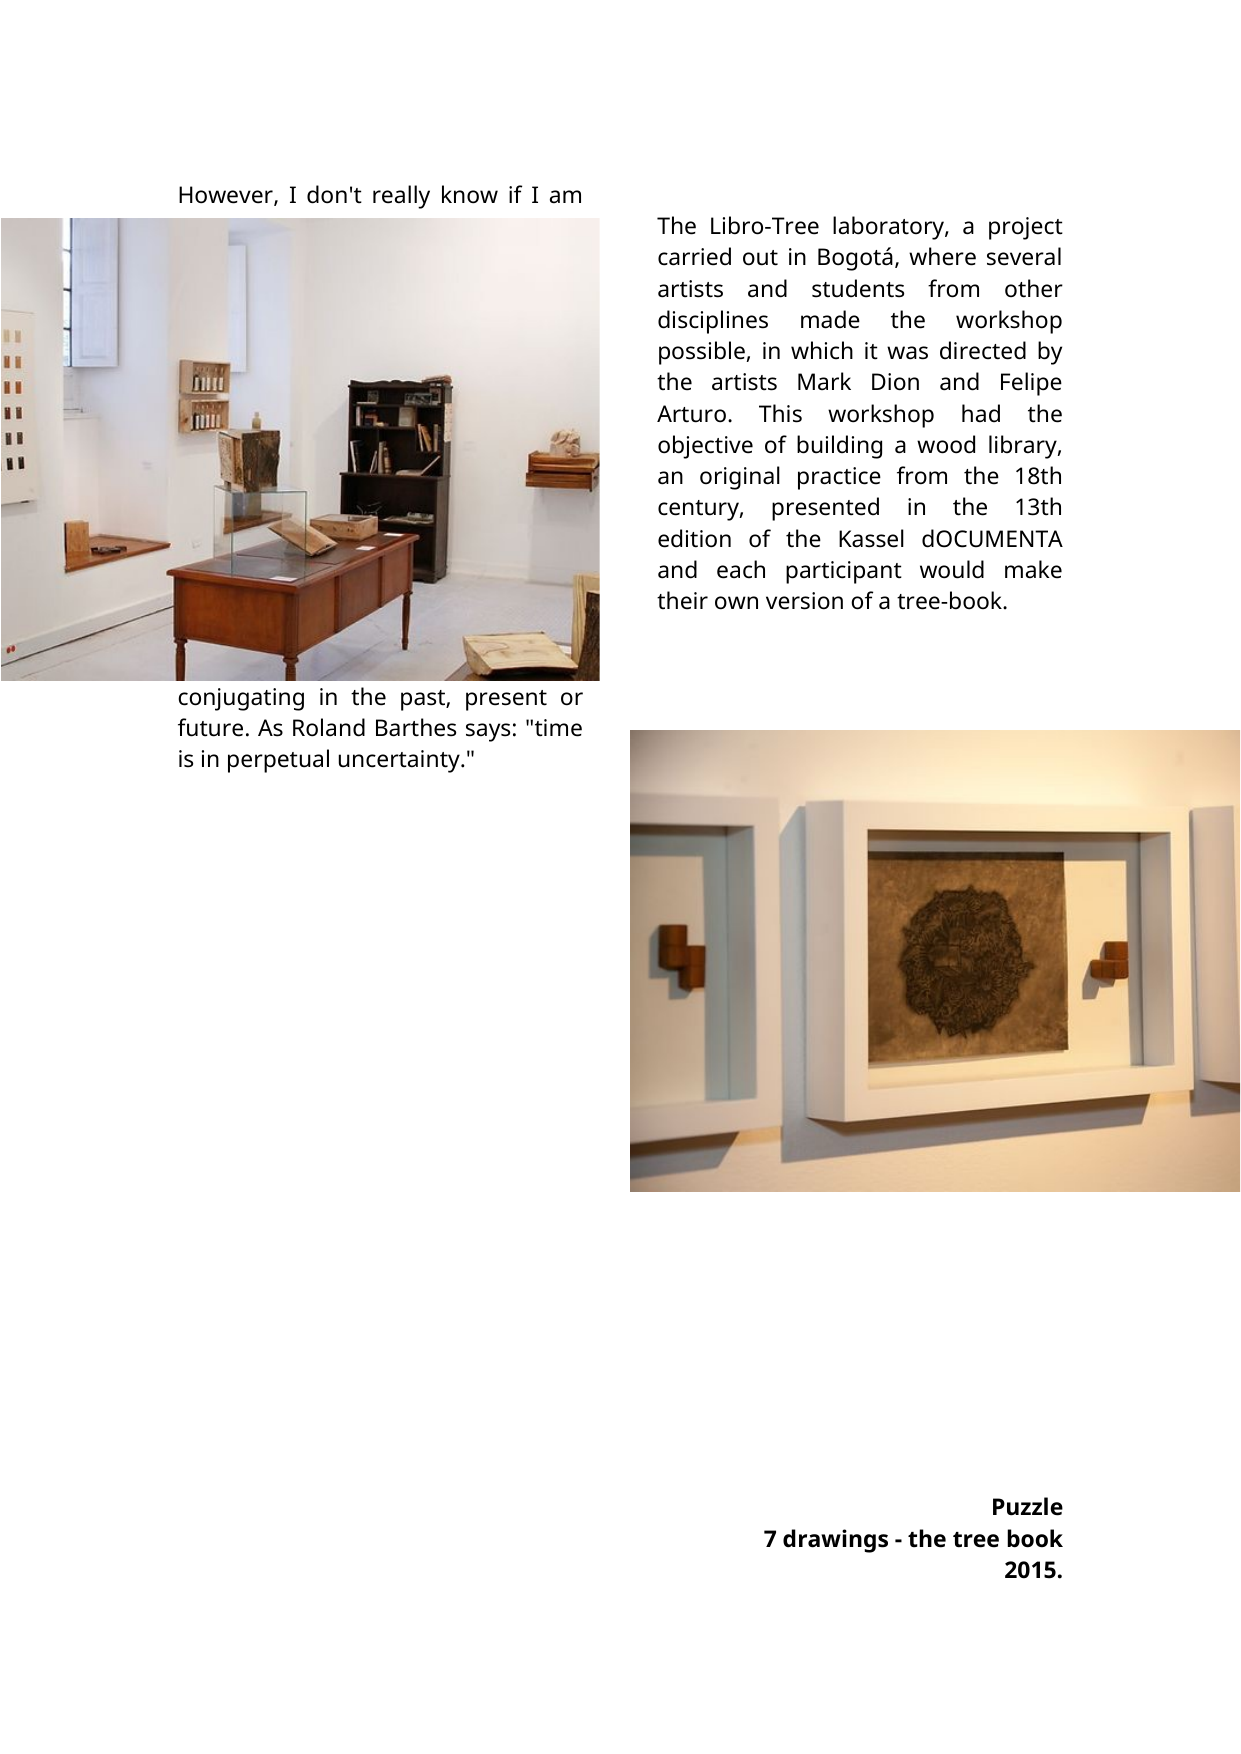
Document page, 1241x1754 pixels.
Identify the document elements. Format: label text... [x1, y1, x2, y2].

text The Libro-Tree laboratory, a project carried out in Bogotá, where several artists and students from other disciplines made the workshop possible, in which it was directed by the artists Mark Dion and Felipe Arturo. This workshop had the objective of building a wood library, an original practice from the 18th century, presented in the 13th edition of the Kassel dOCUMENTA and each participant would make their own version of a tree-book. [657, 210, 1063, 616]
picture [630, 730, 1241, 1192]
text However, I don't really know if I am conjugating in the past, present or future. As Roland Barthes says: "time is in perpetual uncertainty." [177, 681, 583, 774]
picture [1, 218, 600, 681]
text 2015. [657, 1554, 1063, 1585]
text However, I don't really know if I am conjugating in the past, present or future. As Roland Barthes says: "time is in perpetual uncertainty." [177, 179, 583, 218]
text Puzzle [657, 1491, 1063, 1523]
text 7 drawings - the tree book [657, 1523, 1063, 1554]
